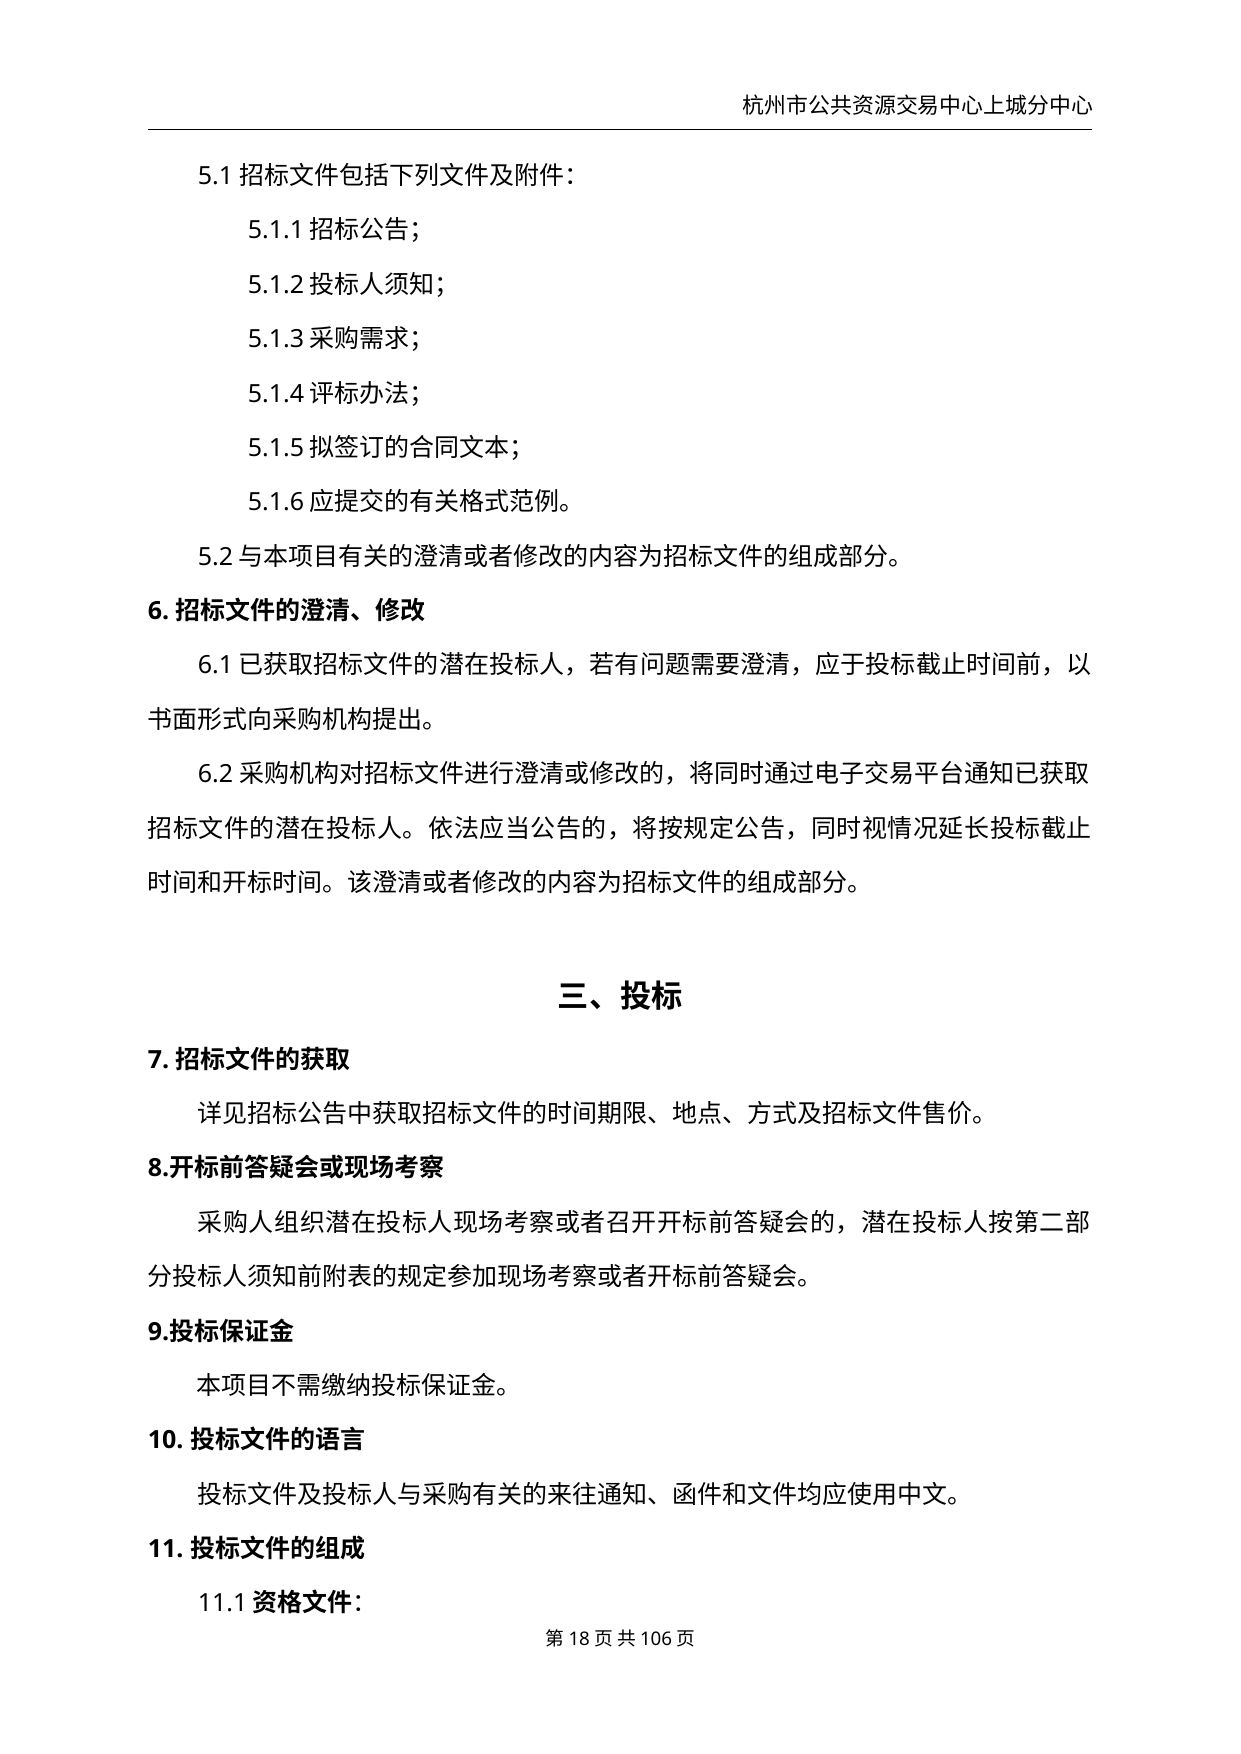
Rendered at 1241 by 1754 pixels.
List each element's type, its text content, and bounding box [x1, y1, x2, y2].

text 8.开标前答疑会或现场考察 [148, 1148, 1092, 1184]
text 5.1.2投标人须知； [148, 264, 1092, 301]
text 投标文件及投标人与采购有关的来往通知、函件和文件均应使用中文。 [148, 1474, 1092, 1510]
text 5.1.1招标公告； [148, 210, 1092, 246]
text 5.1 招标文件包括下列文件及附件： [148, 156, 1092, 192]
text 5.1.5拟签订的合同文本； [148, 427, 1092, 464]
text 本项目不需缴纳投标保证金。 [148, 1365, 1092, 1402]
text 6. 招标文件的澄清、修改 [148, 591, 1092, 627]
text 11.1资格文件： [148, 1583, 1092, 1619]
text 10. 投标文件的语言 [148, 1420, 1092, 1456]
text 5.1.4评标办法； [148, 373, 1092, 409]
text 5.1.3采购需求； [148, 319, 1092, 355]
text 采购人组织潜在投标人现场考察或者召开开标前答疑会的，潜在投标人按第二部分投标人须知前附表的规定参加现场考察或者开标前答疑会。 [148, 1202, 1092, 1293]
text 7. 招标文件的获取 [148, 1039, 1092, 1075]
text 5.2与本项目有关的澄清或者修改的内容为招标文件的组成部分。 [148, 536, 1092, 572]
text 9.投标保证金 [148, 1311, 1092, 1347]
text 三、投标 [148, 971, 1092, 1016]
text 5.1.6应提交的有关格式范例。 [148, 482, 1092, 518]
text 6.2 采购机构对招标文件进行澄清或修改的，将同时通过电子交易平台通知已获取招标文件的潜在投标人。依法应当公告的，将按规定公告，同时视情况延长投标截止时间和开标时间。该澄清或者修改的内容为招标文件的组成部分。 [148, 754, 1092, 899]
text 详见招标公告中获取招标文件的时间期限、地点、方式及招标文件售价。 [148, 1093, 1092, 1130]
text 6.1已获取招标文件的潜在投标人，若有问题需要澄清，应于投标截止时间前，以书面形式向采购机构提出。 [148, 645, 1092, 736]
text 11. 投标文件的组成 [148, 1528, 1092, 1565]
